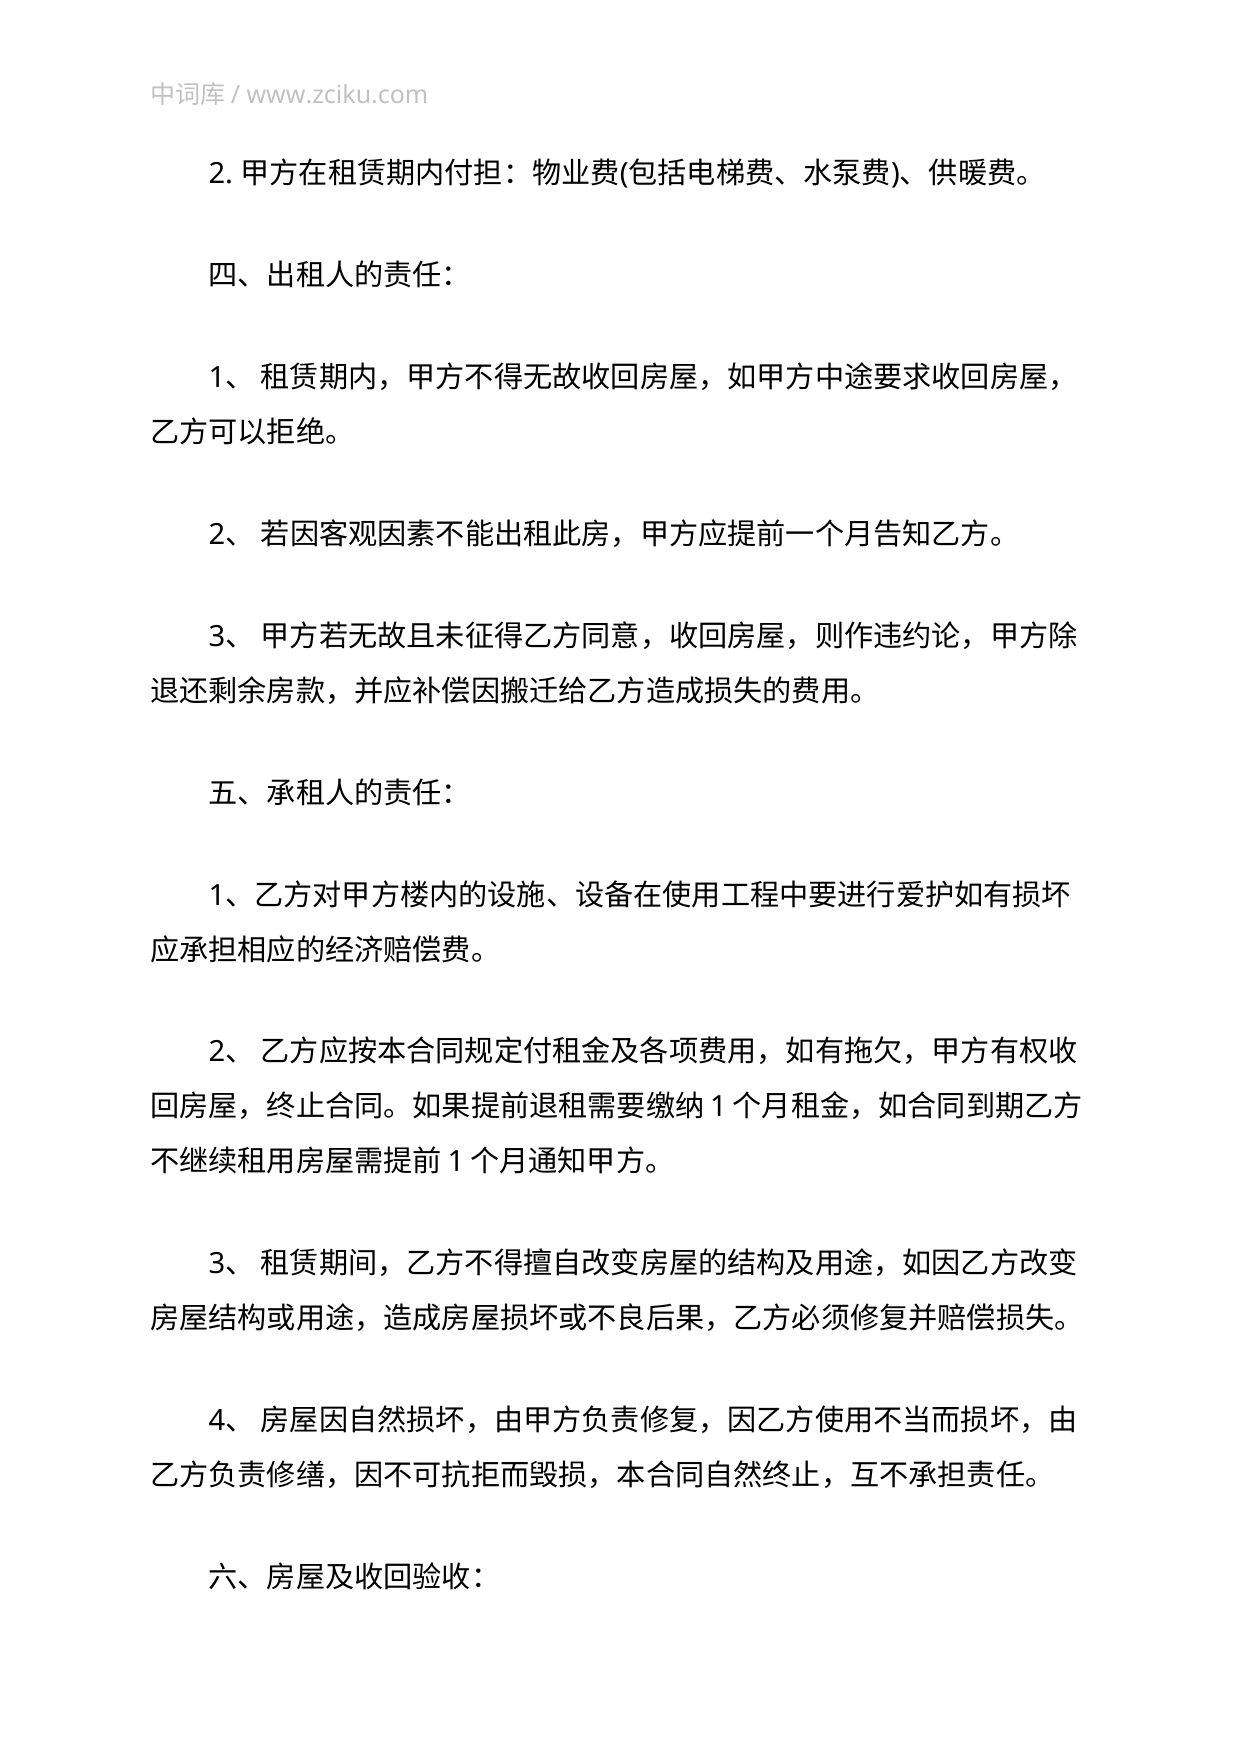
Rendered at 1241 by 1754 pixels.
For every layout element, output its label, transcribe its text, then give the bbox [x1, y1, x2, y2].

text 3、 甲方若无故且未征得乙方同意，收回房屋，则作违约论，甲方除退还剩余房款，并应补偿因搬迁给乙方造成损失的费用。 [150, 612, 1090, 710]
text 五、承租人的责任： [150, 769, 1090, 812]
text 六、房屋及收回验收： [150, 1553, 1090, 1596]
text 2. 甲方在租赁期内付担：物业费(包括电梯费、水泵费)、供暖费。 [150, 150, 1090, 192]
text 四、出租人的责任： [150, 252, 1090, 294]
text 1、 租赁期内，甲方不得无故收回房屋，如甲方中途要求收回房屋，乙方可以拒绝。 [150, 354, 1090, 451]
text 3、 租赁期间，乙方不得擅自改变房屋的结构及用途，如因乙方改变房屋结构或用途，造成房屋损坏或不良后果，乙方必须修复并赔偿损失。 [150, 1240, 1090, 1337]
text 2、 若因客观因素不能出租此房，甲方应提前一个月告知乙方。 [150, 511, 1090, 553]
text 4、 房屋因自然损坏，由甲方负责修复，因乙方使用不当而损坏，由乙方负责修缮，因不可抗拒而毁损，本合同自然终止，互不承担责任。 [150, 1397, 1090, 1494]
text 2、 乙方应按本合同规定付租金及各项费用，如有拖欠，甲方有权收回房屋，终止合同。如果提前退租需要缴纳1个月租金，如合同到期乙方不继续租用房屋需提前1个月通知甲方。 [150, 1028, 1090, 1180]
text 1、乙方对甲方楼内的设施、设备在使用工程中要进行爱护如有损坏应承担相应的经济赔偿费。 [150, 871, 1090, 968]
